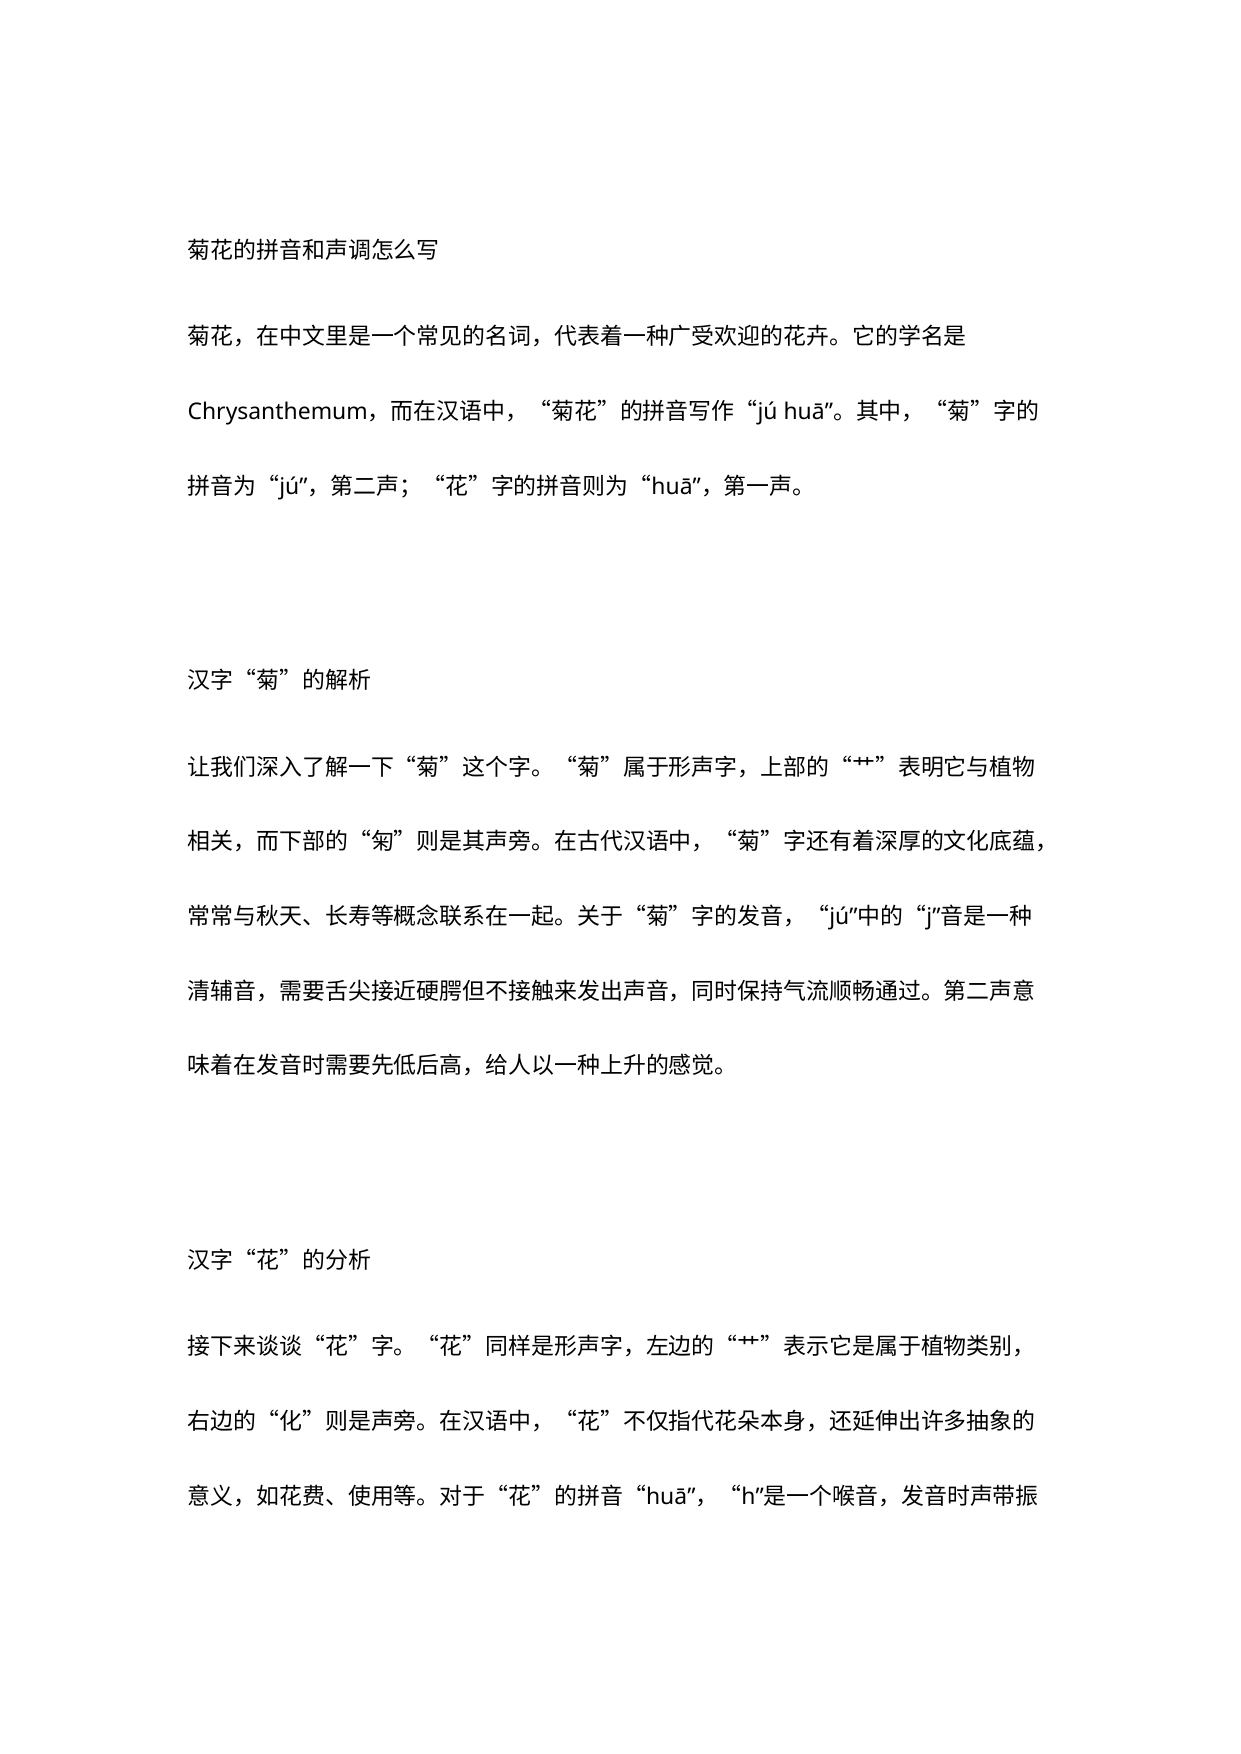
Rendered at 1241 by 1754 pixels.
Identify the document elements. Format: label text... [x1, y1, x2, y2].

text 汉字“花”的分析 [187, 1226, 1053, 1291]
text 让我们深入了解一下“菊”这个字。“菊”属于形声字，上部的“艹”表明它与植物相关，而下部的“匊”则是其声旁。在古代汉语中，“菊”字还有着深厚的文化底蕴，常常与秋天、长寿等概念联系在一起。关于“菊”字的发音，“jú”中的“j”音是一种清辅音，需要舌尖接近硬腭但不接触来发出声音，同时保持气流顺畅通过。第二声意味着在发音时需要先低后高，给人以一种上升的感觉。 [187, 733, 1053, 1096]
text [187, 1312, 1053, 1527]
text 菊花的拼音和声调怎么写 [187, 216, 1053, 281]
text 菊花，在中文里是一个常见的名词，代表着一种广受欢迎的花卉。它的学名是Chrysanthemum，而在汉语中，“菊花”的拼音写作“jú huā”。其中，“菊”字的拼音为“jú”，第二声；“花”字的拼音则为“huā”，第一声。 [187, 302, 1053, 517]
text 汉字“菊”的解析 [187, 646, 1053, 711]
